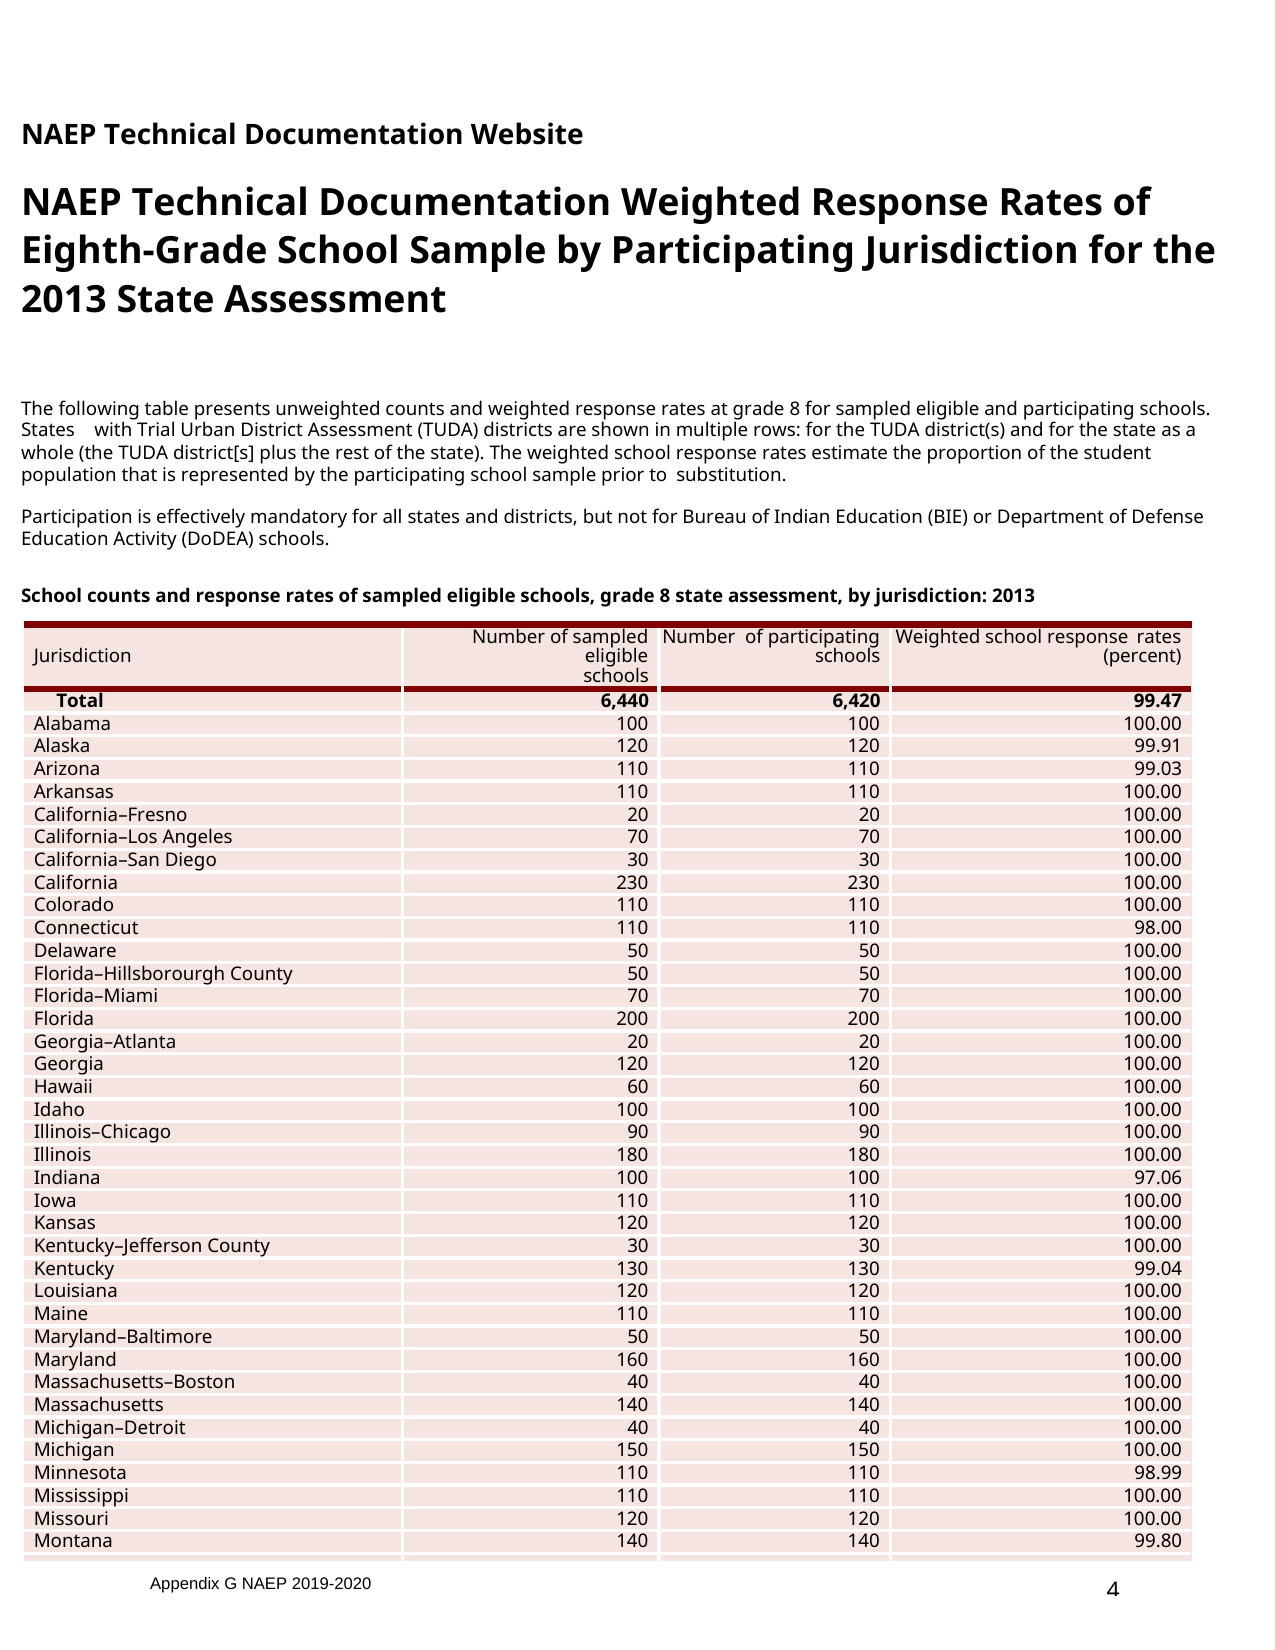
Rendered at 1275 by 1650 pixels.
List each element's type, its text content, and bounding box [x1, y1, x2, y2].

text NAEP Technical Documentation Website [21, 114, 1269, 153]
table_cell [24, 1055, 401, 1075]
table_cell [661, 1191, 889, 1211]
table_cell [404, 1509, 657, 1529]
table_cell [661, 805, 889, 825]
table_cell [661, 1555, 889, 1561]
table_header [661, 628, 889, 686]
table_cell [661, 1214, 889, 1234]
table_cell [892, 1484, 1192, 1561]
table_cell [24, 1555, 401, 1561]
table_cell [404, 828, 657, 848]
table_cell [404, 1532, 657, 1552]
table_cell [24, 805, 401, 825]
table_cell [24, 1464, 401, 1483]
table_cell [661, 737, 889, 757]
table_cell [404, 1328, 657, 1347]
text School counts and response rates of sampled eligible schools, grade 8 state assessment, by jurisdiction: 2013 [21, 583, 1269, 608]
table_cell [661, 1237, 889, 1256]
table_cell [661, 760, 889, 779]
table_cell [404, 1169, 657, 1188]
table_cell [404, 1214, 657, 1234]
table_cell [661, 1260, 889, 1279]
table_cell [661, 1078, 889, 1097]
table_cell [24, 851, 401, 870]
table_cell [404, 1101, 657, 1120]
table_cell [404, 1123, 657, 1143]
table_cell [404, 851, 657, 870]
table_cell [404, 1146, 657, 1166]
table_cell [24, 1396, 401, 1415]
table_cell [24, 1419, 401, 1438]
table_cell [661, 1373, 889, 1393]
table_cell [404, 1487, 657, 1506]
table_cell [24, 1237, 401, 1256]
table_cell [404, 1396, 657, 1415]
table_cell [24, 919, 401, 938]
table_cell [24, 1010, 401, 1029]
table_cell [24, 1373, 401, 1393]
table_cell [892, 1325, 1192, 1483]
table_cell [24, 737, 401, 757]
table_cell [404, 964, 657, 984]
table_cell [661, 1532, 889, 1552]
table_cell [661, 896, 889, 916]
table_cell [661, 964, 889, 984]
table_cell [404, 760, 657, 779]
text Participation is effectively mandatory for all states and districts, but not for Bureau of Indian Education (BIE) or Department of Defense Education Activity (DoDEA) schools. [21, 506, 1269, 551]
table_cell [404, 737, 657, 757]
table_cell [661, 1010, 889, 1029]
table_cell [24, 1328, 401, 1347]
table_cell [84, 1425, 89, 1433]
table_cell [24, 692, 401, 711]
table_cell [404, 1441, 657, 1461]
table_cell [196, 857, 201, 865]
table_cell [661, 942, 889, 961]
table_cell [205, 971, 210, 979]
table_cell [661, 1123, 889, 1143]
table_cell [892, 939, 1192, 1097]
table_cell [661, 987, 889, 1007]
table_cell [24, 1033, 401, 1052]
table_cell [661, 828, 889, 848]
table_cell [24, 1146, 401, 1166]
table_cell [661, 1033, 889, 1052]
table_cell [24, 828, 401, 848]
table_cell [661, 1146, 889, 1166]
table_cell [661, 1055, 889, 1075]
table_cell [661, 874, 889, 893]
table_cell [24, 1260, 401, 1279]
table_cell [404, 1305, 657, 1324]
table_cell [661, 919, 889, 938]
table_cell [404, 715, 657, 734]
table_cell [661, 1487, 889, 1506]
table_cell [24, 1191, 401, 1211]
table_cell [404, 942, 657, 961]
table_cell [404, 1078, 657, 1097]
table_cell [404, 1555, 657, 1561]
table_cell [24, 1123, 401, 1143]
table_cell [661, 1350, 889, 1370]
text The following table presents unweighted counts and weighted response rates at grade 8 for sampled eligible and participating schools. States with Trial Urban District Assessment (TUDA) districts are shown in multiple rows: for the TUDA district(s) and for the state as a whole (the TUDA district[s] plus the rest of the state). The weighted school response rates estimate the proportion of the student population that is represented by the participating school sample prior to substitution. [21, 397, 1230, 487]
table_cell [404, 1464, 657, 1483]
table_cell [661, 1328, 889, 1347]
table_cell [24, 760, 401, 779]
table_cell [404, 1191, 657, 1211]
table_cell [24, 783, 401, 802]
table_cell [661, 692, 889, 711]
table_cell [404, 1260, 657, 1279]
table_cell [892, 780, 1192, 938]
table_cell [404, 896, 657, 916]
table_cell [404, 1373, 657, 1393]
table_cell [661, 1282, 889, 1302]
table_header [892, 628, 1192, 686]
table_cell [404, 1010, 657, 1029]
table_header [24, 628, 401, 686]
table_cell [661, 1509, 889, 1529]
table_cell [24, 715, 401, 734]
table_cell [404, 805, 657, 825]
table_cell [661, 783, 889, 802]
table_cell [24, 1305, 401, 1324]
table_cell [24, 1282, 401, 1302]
text NAEP Technical Documentation Weighted Response Rates of Eighth-Grade School Sample by Participating Jurisdiction for the 2013 State Assessment [21, 177, 1243, 324]
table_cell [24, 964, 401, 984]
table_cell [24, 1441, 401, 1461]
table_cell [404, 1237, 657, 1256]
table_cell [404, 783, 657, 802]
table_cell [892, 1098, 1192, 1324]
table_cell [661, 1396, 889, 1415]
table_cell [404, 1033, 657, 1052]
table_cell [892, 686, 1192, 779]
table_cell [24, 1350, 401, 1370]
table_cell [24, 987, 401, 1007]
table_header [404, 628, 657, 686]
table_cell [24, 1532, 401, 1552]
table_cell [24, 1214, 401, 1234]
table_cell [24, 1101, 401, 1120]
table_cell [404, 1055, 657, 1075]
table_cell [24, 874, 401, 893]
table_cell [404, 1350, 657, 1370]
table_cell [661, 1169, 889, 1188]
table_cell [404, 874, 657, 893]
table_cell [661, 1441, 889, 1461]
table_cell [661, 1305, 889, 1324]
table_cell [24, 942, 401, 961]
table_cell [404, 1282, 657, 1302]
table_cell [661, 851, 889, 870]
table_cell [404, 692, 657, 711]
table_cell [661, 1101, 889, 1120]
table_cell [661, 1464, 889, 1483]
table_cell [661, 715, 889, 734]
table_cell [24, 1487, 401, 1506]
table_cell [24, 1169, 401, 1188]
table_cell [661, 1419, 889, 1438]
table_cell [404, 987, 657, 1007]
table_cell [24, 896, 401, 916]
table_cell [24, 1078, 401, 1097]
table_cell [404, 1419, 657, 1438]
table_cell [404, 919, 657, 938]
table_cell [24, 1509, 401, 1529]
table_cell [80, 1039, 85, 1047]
